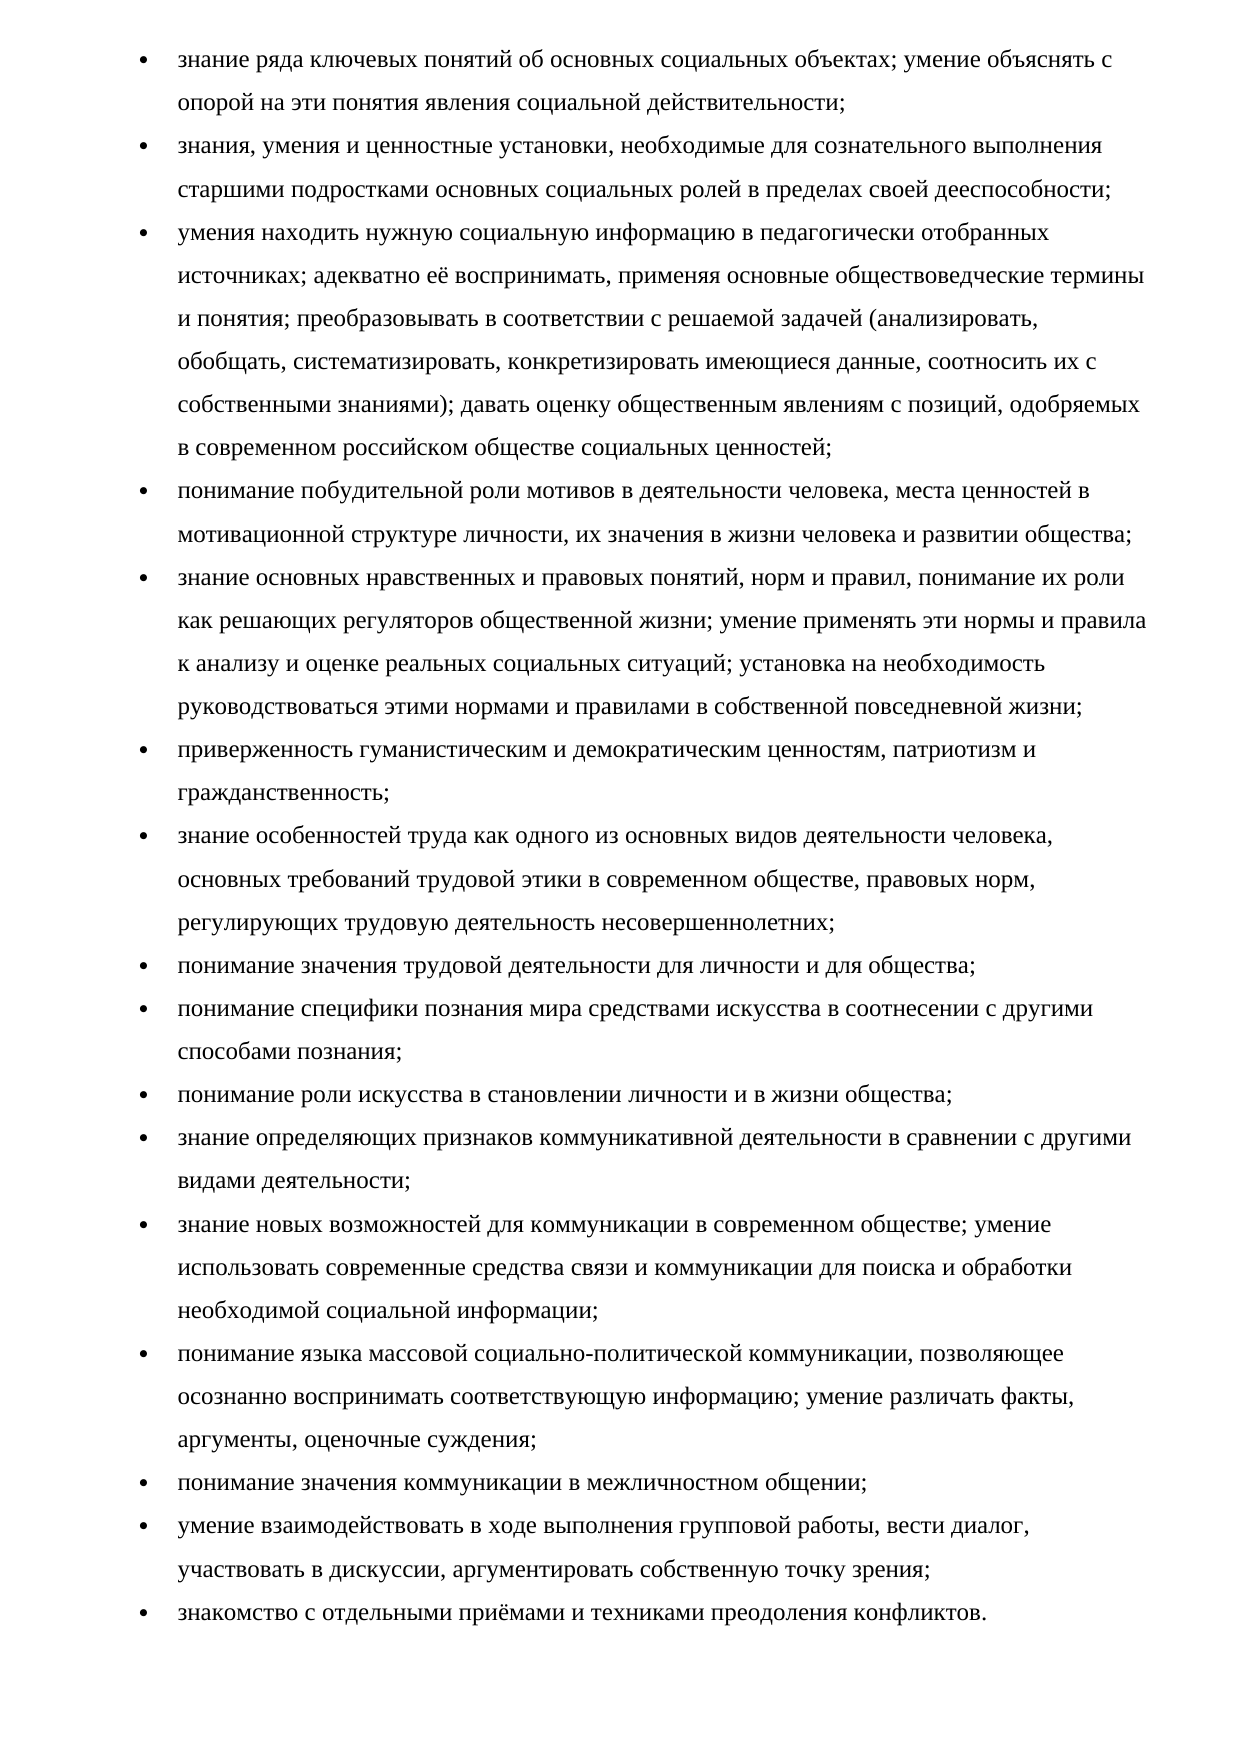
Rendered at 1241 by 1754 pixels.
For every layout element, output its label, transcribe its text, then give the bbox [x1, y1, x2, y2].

list понимание роли искусства в становлении личности и в жизни общества; [140, 1079, 1152, 1108]
list умение взаимодействовать в ходе выполнения групповой работы, вести диалог, участвовать в дискуссии, аргументировать собственную точку зрения; [140, 1511, 1152, 1582]
list понимание специфики познания мира средствами искусства в соотнесении с другими способами познания; [140, 993, 1152, 1065]
list умения находить нужную социальную информацию в педагогически отобранных источниках; адекватно её воспринимать, применяя основные обществоведческие термины и понятия; преобразовывать в соответствии с решаемой задачей (анализировать, обобщать, систематизировать, конкретизировать имеющиеся данные, соотносить их с собственными знаниями); давать оценку общественным явлениям с позиций, одобряемых в современном российском обществе социальных ценностей; [140, 217, 1152, 461]
list знание новых возможностей для коммуникации в современном обществе; умение использовать современные средства связи и коммуникации для поиска и обработки необходимой социальной информации; [140, 1209, 1152, 1324]
list знание особенностей труда как одного из основных видов деятельности человека, основных требований трудовой этики в современном обществе, правовых норм, регулирующих трудовую деятельность несовершеннолетних; [140, 821, 1152, 936]
list знание ряда ключевых понятий об основных социальных объектах; умение объяснять с опорой на эти понятия явления социальной действительности; [140, 44, 1152, 116]
list знакомство с отдельными приёмами и техниками преодоления конфликтов. [140, 1597, 1152, 1626]
list понимание побудительной роли мотивов в деятельности человека, места ценностей в мотивационной структуре личности, их значения в жизни человека и развитии общества; [140, 476, 1152, 547]
list приверженность гуманистическим и демократическим ценностям, патриотизм и гражданственность; [140, 734, 1152, 806]
list понимание языка массовой социально-политической коммуникации, позволяющее осознанно воспринимать соответствующую информацию; умение различать факты, аргументы, оценочные суждения; [140, 1338, 1152, 1453]
list понимание значения трудовой деятельности для личности и для общества; [140, 950, 1152, 979]
list знание основных нравственных и правовых понятий, норм и правил, понимание их роли как решающих регуляторов общественной жизни; умение применять эти нормы и правила к анализу и оценке реальных социальных ситуаций; установка на необходимость руководствоваться этими нормами и правилами в собственной повседневной жизни; [140, 562, 1152, 720]
list понимание значения коммуникации в межличностном общении; [140, 1467, 1152, 1496]
list знания, умения и ценностные установки, необходимые для сознательного выполнения старшими подростками основных социальных ролей в пределах своей дееспособности; [140, 131, 1152, 202]
list знание определяющих признаков коммуникативной деятельности в сравнении с другими видами деятельности; [140, 1122, 1152, 1194]
